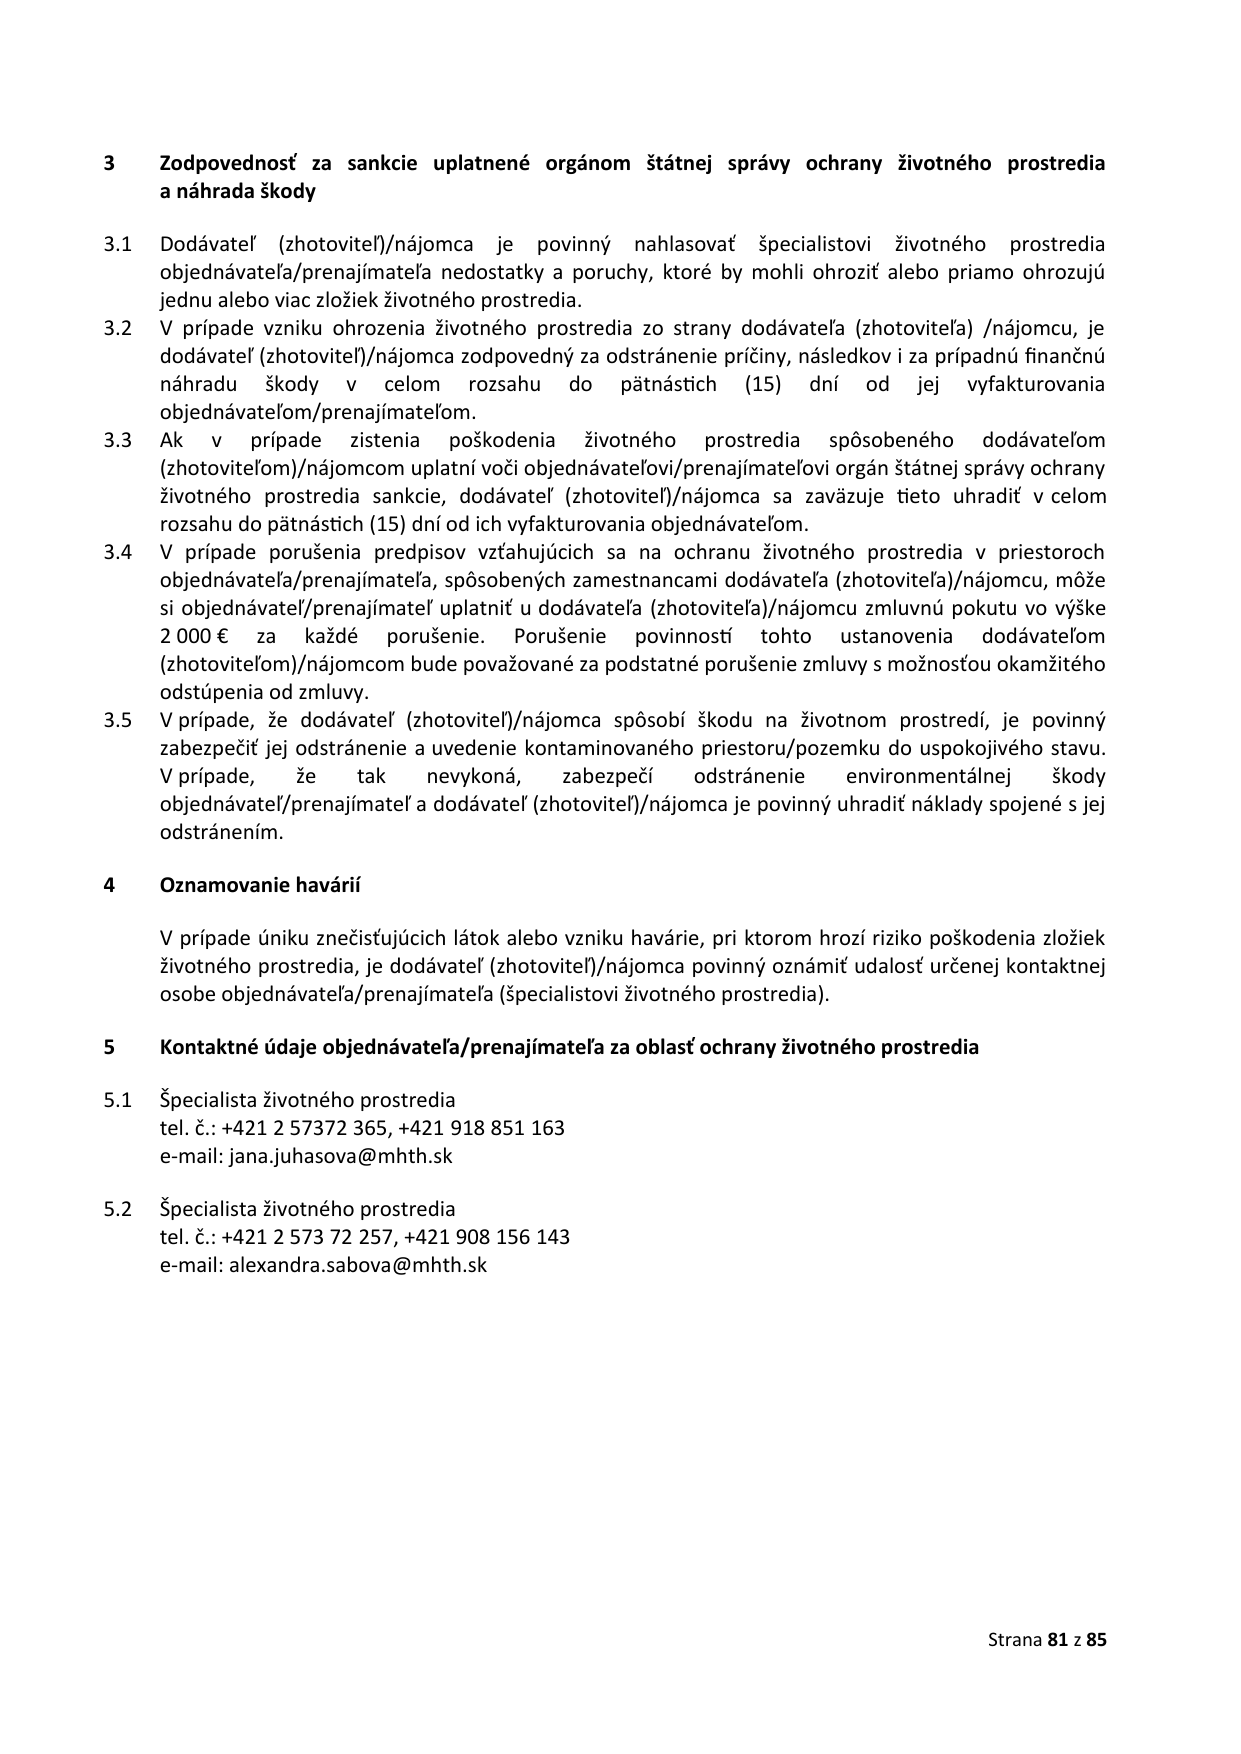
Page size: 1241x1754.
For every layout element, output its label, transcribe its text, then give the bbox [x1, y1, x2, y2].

list V prípade vzniku ohrozenia životného prostredia zo strany dodávateľa (zhotoviteľa) /nájomcu, je dodávateľ (zhotoviteľ)/nájomca zodpovedný za odstránenie príčiny, následkov i za prípadnú finančnú náhradu škody v celom rozsahu do pätnástich (15) dní od jej vyfakturovania objednávateľom/prenajímateľom. [103, 313, 1107, 425]
list V prípade, že dodávateľ (zhotoviteľ)/nájomca spôsobí škodu na životnom prostredí, je povinný zabezpečiť jej odstránenie a uvedenie kontaminovaného priestoru/pozemku do uspokojivého stavu. V prípade, že tak nevykoná, zabezpečí odstránenie environmentálnej škody objednávateľ/prenajímateľ a dodávateľ (zhotoviteľ)/nájomca je povinný uhradiť náklady spojené s jej odstránením. [103, 705, 1107, 845]
list e-mail: alexandra.sabova@mhth.sk [159, 1250, 1107, 1278]
list tel. č.: +421 2 573 72 257, +421 908 156 143 [103, 1222, 1107, 1250]
list Zodpovednosť za sankcie uplatnené orgánom štátnej správy ochrany životného prostredia a náhrada škody [103, 148, 1107, 204]
text tel. č.: +421 2 57372 365, +421 918 851 163 [159, 1113, 1107, 1141]
text V prípade úniku znečisťujúcich látok alebo vzniku havárie, pri ktorom hrozí riziko poškodenia zložiek životného prostredia, je dodávateľ (zhotoviteľ)/nájomca povinný oznámiť udalosť určenej kontaktnej osobe objednávateľa/prenajímateľa (špecialistovi životného prostredia). [159, 923, 1107, 1007]
text e-mail: jana.juhasova@mhth.sk [159, 1141, 1107, 1169]
list Špecialista životného prostredia [103, 1085, 1107, 1113]
list Kontaktné údaje objednávateľa/prenajímateľa za oblasť ochrany životného prostredia [103, 1032, 1107, 1060]
list Oznamovanie havárií [103, 870, 1107, 898]
list Dodávateľ (zhotoviteľ)/nájomca je povinný nahlasovať špecialistovi životného prostredia objednávateľa/prenajímateľa nedostatky a poruchy, ktoré by mohli ohroziť alebo priamo ohrozujú jednu alebo viac zložiek životného prostredia. [103, 229, 1107, 313]
list Ak v prípade zistenia poškodenia životného prostredia spôsobeného dodávateľom (zhotoviteľom)/nájomcom uplatní voči objednávateľovi/prenajímateľovi orgán štátnej správy ochrany životného prostredia sankcie, dodávateľ (zhotoviteľ)/nájomca sa zaväzuje tieto uhradiť v celom rozsahu do pätnástich (15) dní od ich vyfakturovania objednávateľom. [103, 425, 1107, 537]
list V prípade porušenia predpisov vzťahujúcich sa na ochranu životného prostredia v priestoroch objednávateľa/prenajímateľa, spôsobených zamestnancami dodávateľa (zhotoviteľa)/nájomcu, môže si objednávateľ/prenajímateľ uplatniť u dodávateľa (zhotoviteľa)/nájomcu zmluvnú pokutu vo výške 2 000 € za každé porušenie. Porušenie povinností tohto ustanovenia dodávateľom (zhotoviteľom)/nájomcom bude považované za podstatné porušenie zmluvy s možnosťou okamžitého odstúpenia od zmluvy. [103, 537, 1107, 705]
list Špecialista životného prostredia [103, 1194, 1107, 1222]
